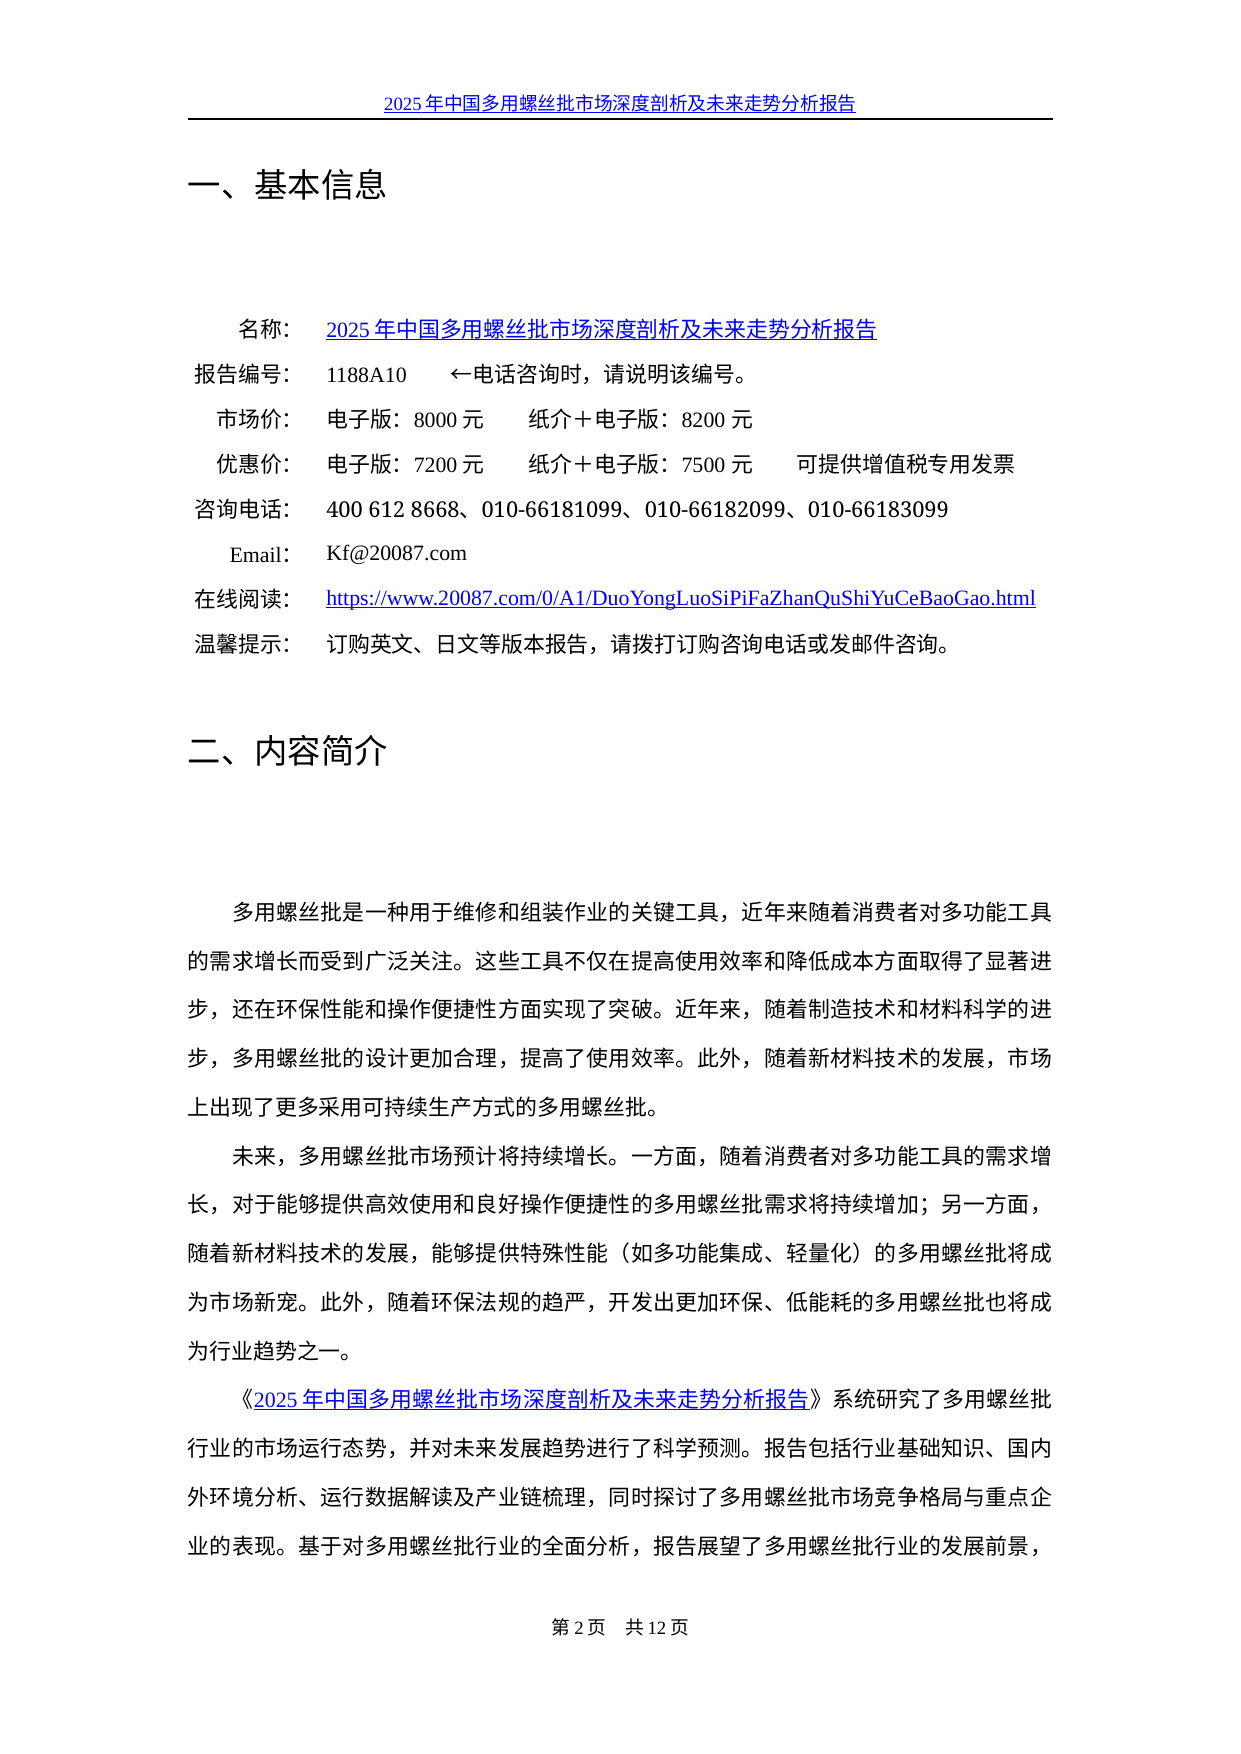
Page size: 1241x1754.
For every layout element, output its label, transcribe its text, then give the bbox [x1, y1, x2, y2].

table_cell 报告编号： [167, 357, 315, 402]
table_cell 400 612 8668、010-66181099、010-66182099、010-66183099 [315, 492, 1073, 537]
table_header 2025年中国多用螺丝批市场深度剖析及未来走势分析报告 [315, 312, 1073, 357]
table_cell 电子版：8000 元 纸介＋电子版：8200 元 [315, 402, 1073, 447]
table_cell 温馨提示： [167, 627, 315, 672]
title 二、内容简介 [187, 717, 1053, 782]
table_cell 优惠价： [167, 447, 315, 492]
table_cell 电子版：7200 元 纸介＋电子版：7500 元 可提供增值税专用发票 [315, 447, 1073, 492]
title 一、基本信息 [187, 150, 1053, 215]
table_cell 在线阅读： [167, 582, 315, 627]
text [187, 894, 1053, 1561]
table_cell 1188A10 ←电话咨询时，请说明该编号。 [315, 357, 1073, 402]
table_cell Kf@20087.com [315, 537, 1073, 582]
table_cell 市场价： [167, 402, 315, 447]
table_cell 订购英文、日文等版本报告，请拨打订购咨询电话或发邮件咨询。 [315, 627, 1073, 672]
table_header 名称： [167, 312, 315, 357]
table_cell Email： [167, 537, 315, 582]
table_cell 咨询电话： [167, 492, 315, 537]
table_cell [315, 582, 1073, 627]
